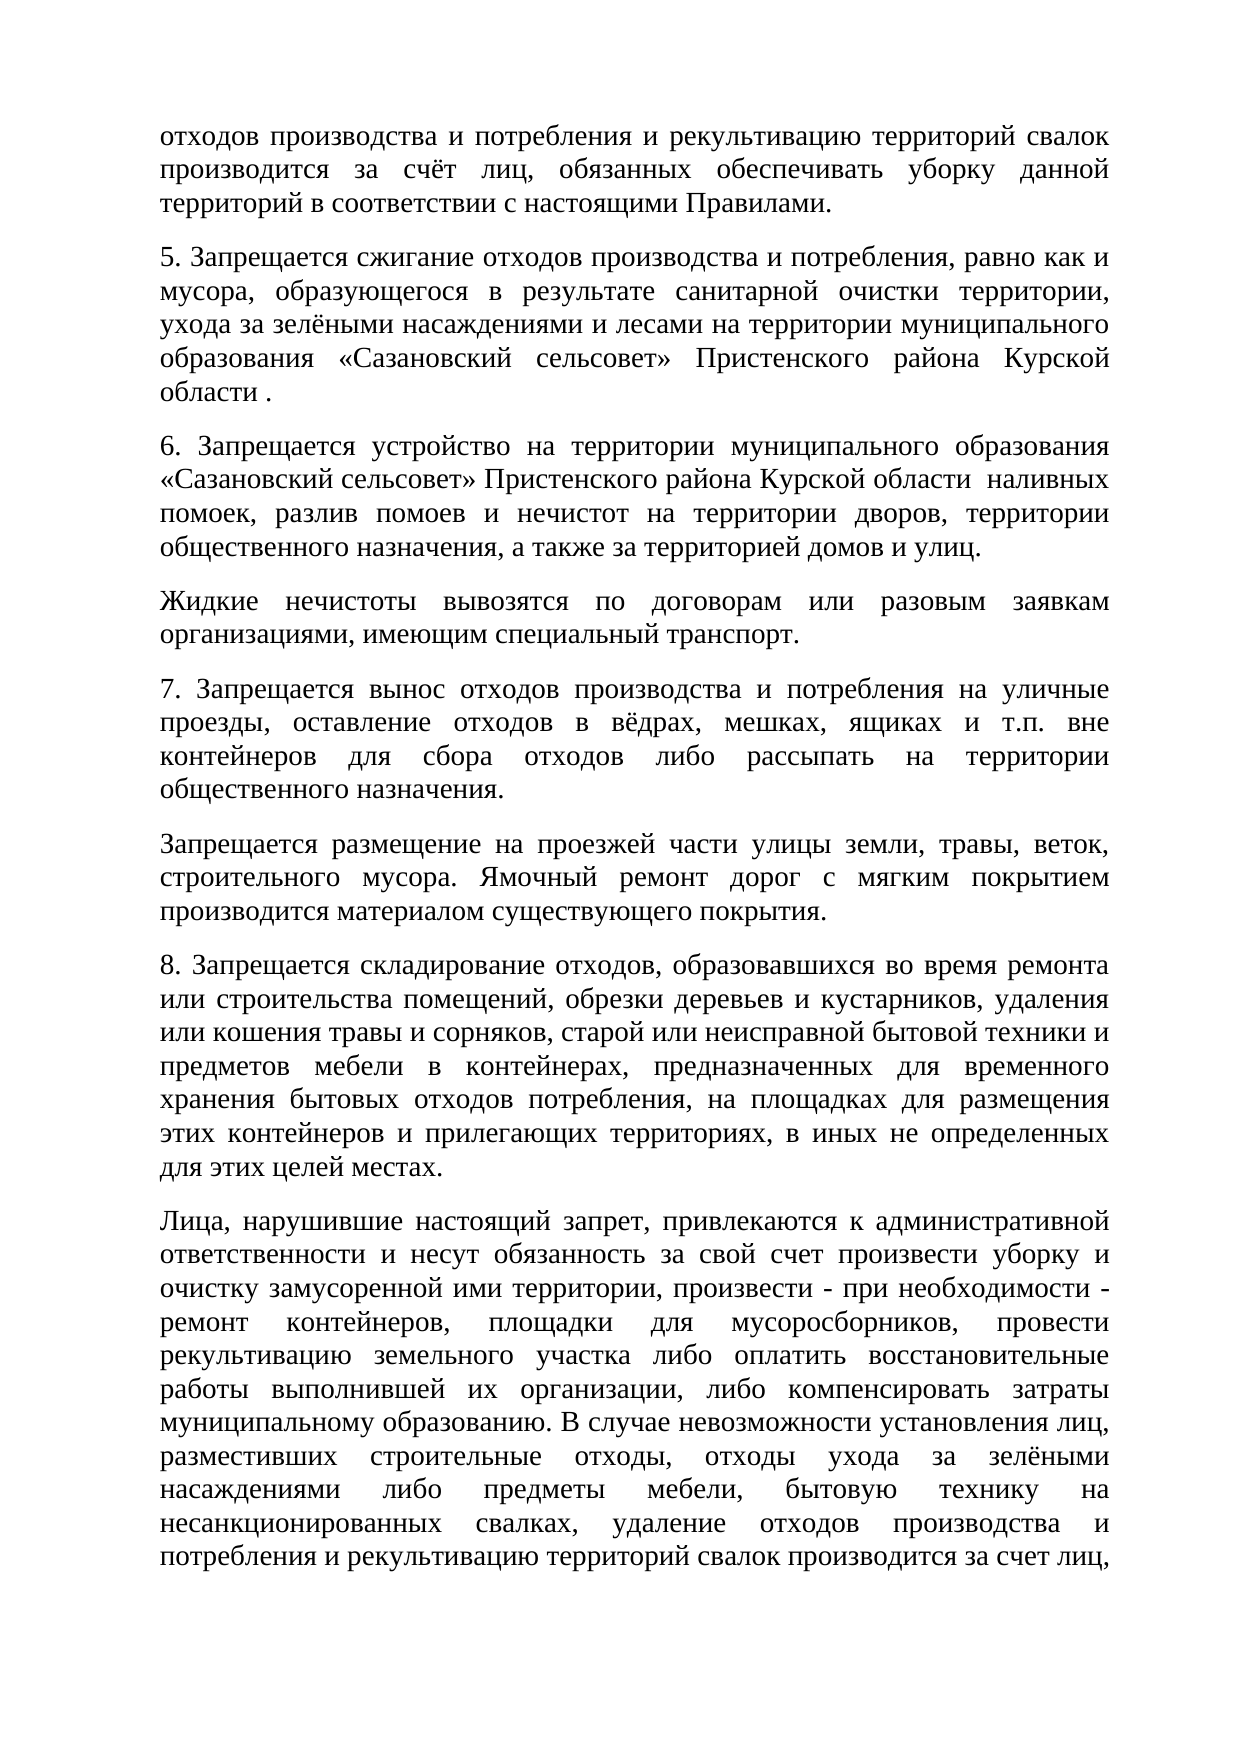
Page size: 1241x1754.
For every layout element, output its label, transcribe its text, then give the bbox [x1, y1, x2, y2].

text 7. Запрещается вынос отходов производства и потребления на уличные проезды, оставление отходов в вёдрах, мешках, ящиках и т.п. вне контейнеров для сбора отходов либо рассыпать на территории общественного назначения. [159, 671, 1110, 805]
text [159, 118, 1110, 219]
text 6. Запрещается устройство на территории муниципального образования «Сазановский сельсовет» Пристенского района Курской области наливных помоек, разлив помоев и нечистот на территории дворов, территории общественного назначения, а также за территорией домов и улиц. [159, 428, 1110, 562]
text 8. Запрещается складирование отходов, образовавшихся во время ремонта или строительства помещений, обрезки деревьев и кустарников, удаления или кошения травы и сорняков, старой или неисправной бытовой техники и предметов мебели в контейнерах, предназначенных для временного хранения бытовых отходов потребления, на площадках для размещения этих контейнеров и прилегающих территориях, в иных не определенных для этих целей местах. [159, 947, 1110, 1182]
text Запрещается размещение на проезжей части улицы земли, травы, веток, строительного мусора. Ямочный ремонт дорог с мягким покрытием производится материалом существующего покрытия. [159, 826, 1110, 927]
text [159, 1203, 1110, 1572]
text Жидкие нечистоты вывозятся по договорам или разовым заявкам организациями, имеющим специальный транспорт. [159, 583, 1110, 650]
text 5. Запрещается сжигание отходов производства и потребления, равно как и мусора, образующегося в результате санитарной очистки территории, ухода за зелёными насаждениями и лесами на территории муниципального образования «Сазановский сельсовет» Пристенского района Курской области . [159, 239, 1110, 407]
